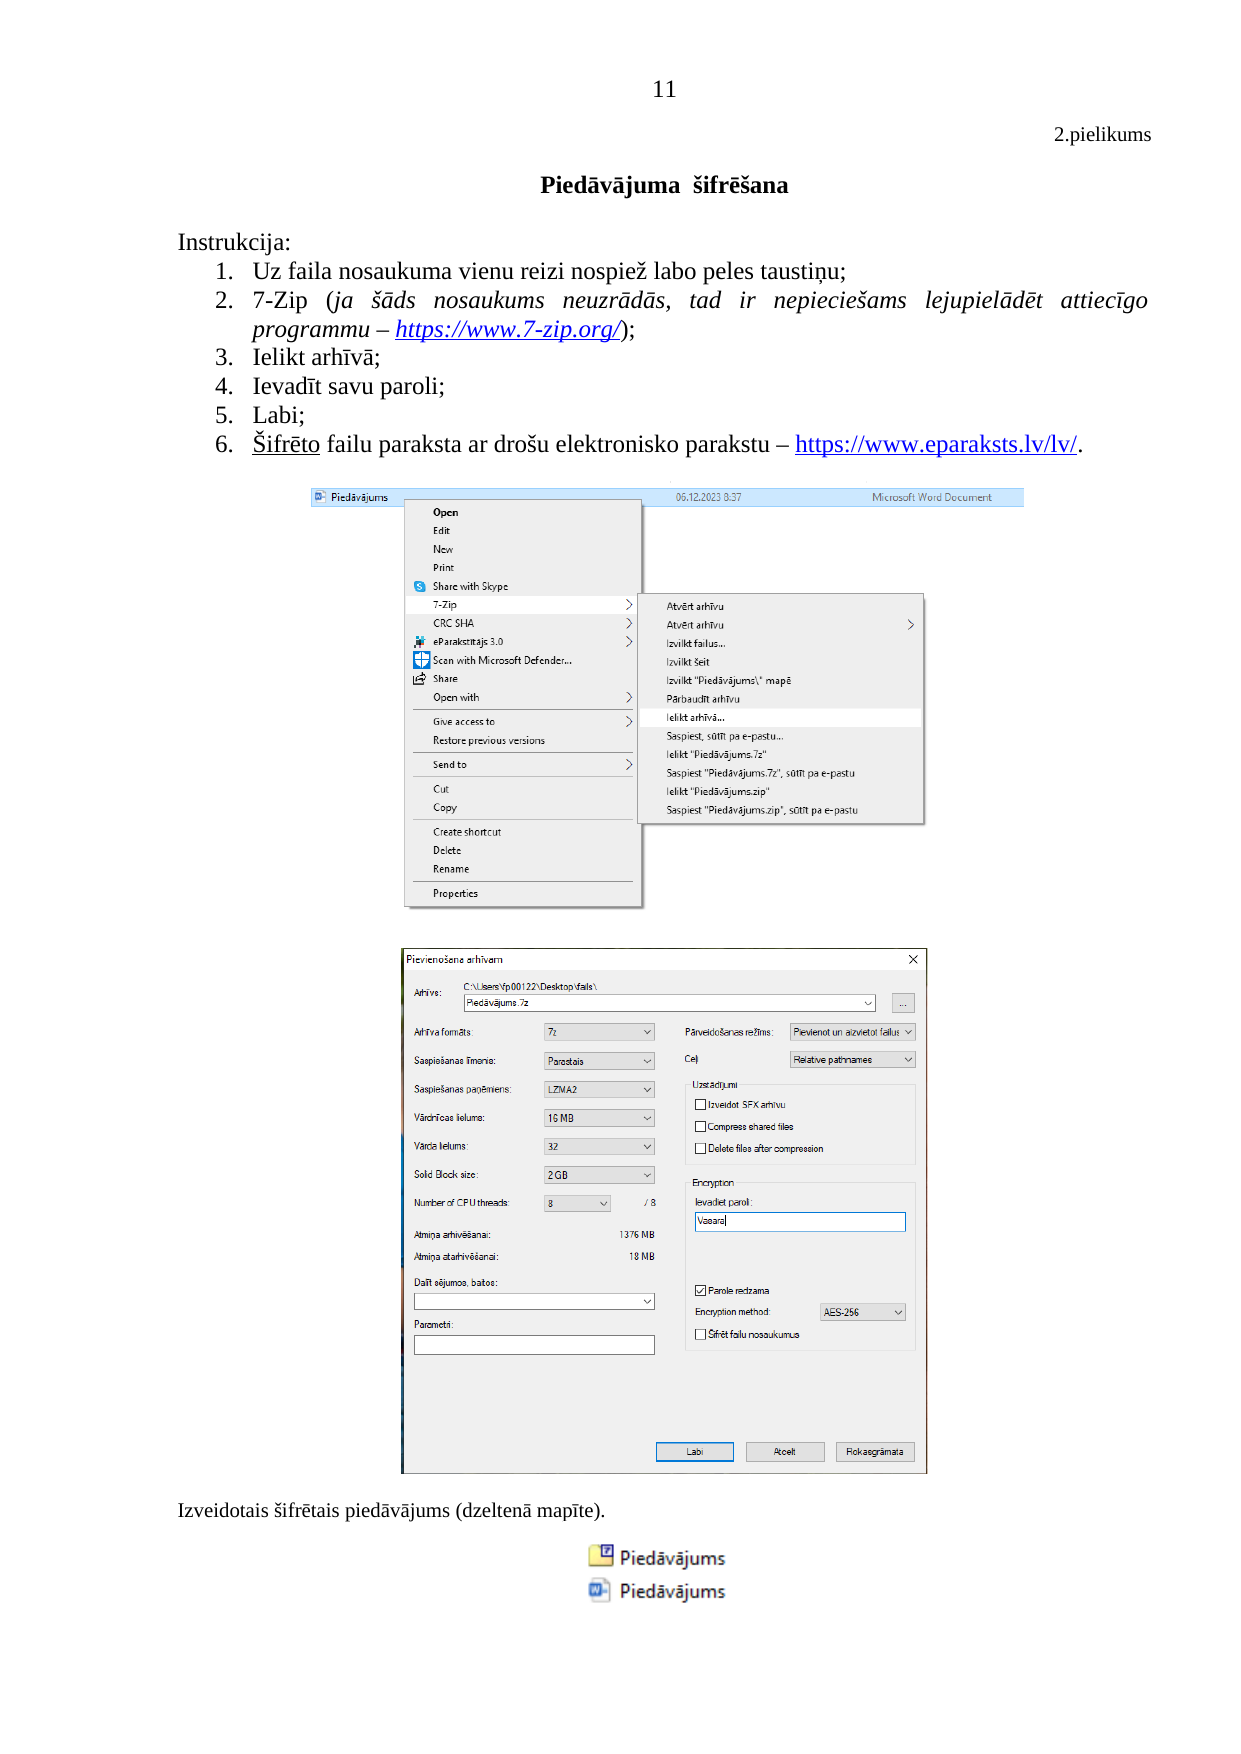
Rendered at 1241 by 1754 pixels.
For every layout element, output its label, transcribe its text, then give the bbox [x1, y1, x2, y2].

list Uz faila nosaukuma vienu reizi nospiež labo peles taustiņu; [215, 256, 1152, 285]
text Piedāvājuma šifrēšana [177, 170, 1152, 199]
picture [305, 481, 1024, 925]
text 2.pielikums [177, 122, 1152, 146]
list 7-Zip (ja šāds nosaukums neuzrādās, tad ir nepieciešams lejupielādēt attiecīgo programmu – https://www.7-zip.org/); [215, 285, 1152, 342]
text Izveidotais šifrētais piedāvājums (dzeltenā mapīte). [177, 1498, 1152, 1522]
picture [401, 948, 928, 1474]
picture [562, 1521, 767, 1614]
list Labi; [215, 400, 1152, 429]
list Šifrēto failu paraksta ar drošu elektronisko parakstu – https://www.eparaksts.lv/lv/. [215, 429, 1152, 457]
list Ievadīt savu paroli; [215, 371, 1152, 400]
text Instrukcija: [177, 227, 1152, 256]
list Ielikt arhīvā; [215, 342, 1152, 371]
